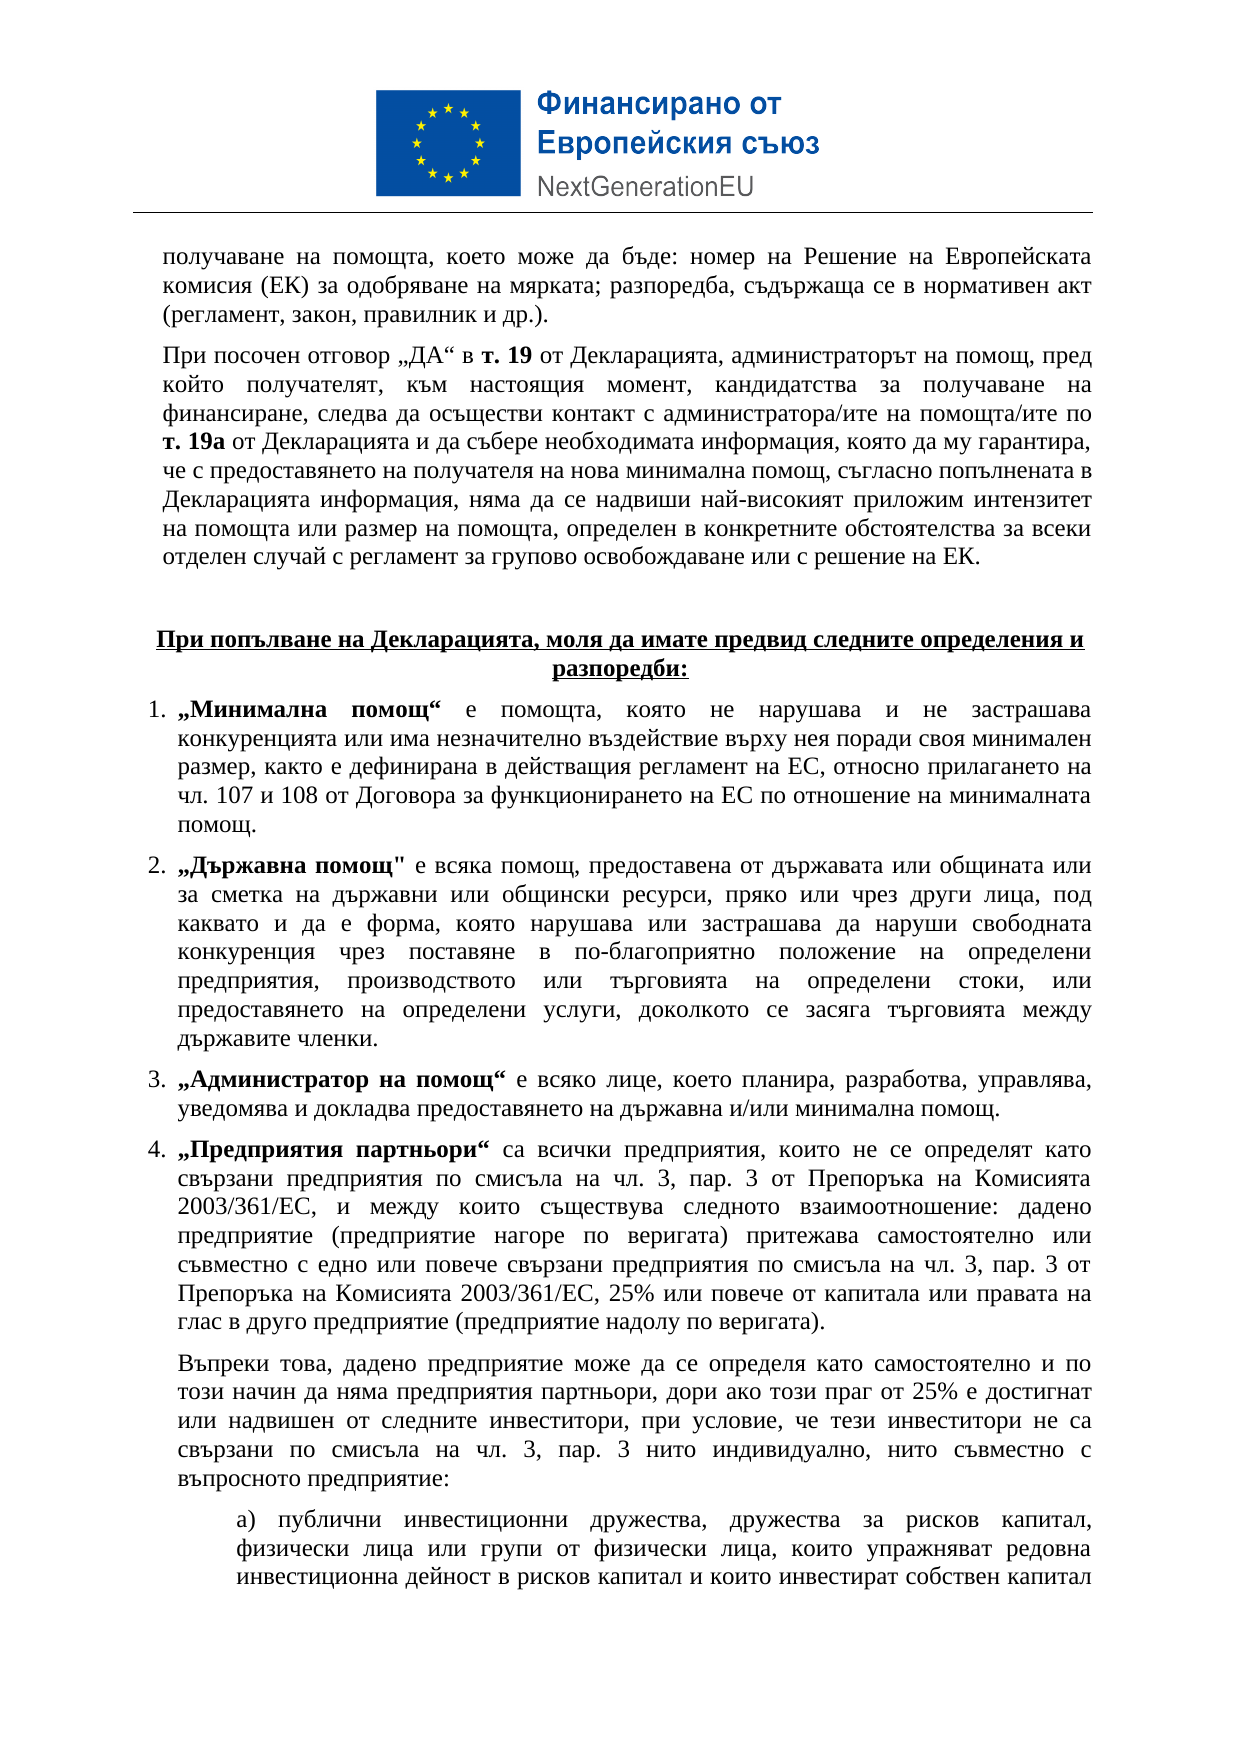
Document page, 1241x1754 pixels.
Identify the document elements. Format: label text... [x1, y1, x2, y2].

list „Минимална помощ“ е помощта, която не нарушава и не застрашава конкуренцията или има незначително въздействие върху нея поради своя минимален размер, както е дефинирана в действащия регламент на ЕС, относно прилагането на чл. 107 и 108 от Договора за функционирането на ЕС по отношение на минималната помощ. [148, 694, 1093, 838]
list При посочен отговор „ДА“ в т. 19 от Декларацията, администраторът на помощ, пред който получателят, към настоящия момент, кандидатства за получаване на финансиране, следва да осъществи контакт с администратора/ите на помощта/ите по т. 19а от Декларацията и да събере необходимата информация, която да му гарантира, че с предоставянето на получателя на нова минимална помощ, съгласно попълнената в Декларацията информация, няма да се надвиши най-високият приложим интензитет на помощта или размер на помощта, определен в конкретните обстоятелства за всеки отделен случай с регламент за групово освобождаване или с решение на ЕК. [133, 340, 1093, 570]
picture [365, 73, 861, 210]
text При попълване на Декларацията, моля да имате предвид следните определения и разпоредби: [148, 624, 1093, 681]
list „Администратор на помощ“ е всяко лице, което планира, разработва, управлява, уведомява и докладва предоставянето на държавна и/или минимална помощ. [148, 1064, 1093, 1121]
list Въпреки това, дадено предприятие може да се определя като самостоятелно и по този начин да няма предприятия партньори, дори ако този праг от 25% е достигнат или надвишен от следните инвеститори, при условие, че тези инвеститори не са свързани по смисъла на чл. 3, пар. 3 нито индивидуално, нито съвместно с въпросното предприятие: [177, 1348, 1093, 1491]
list „Предприятия партньори“ са всички предприятия, които не се определят като свързани предприятия по смисъла на чл. 3, пар. 3 от Препоръка на Комисията 2003/361/ЕС, и между които съществува следното взаимоотношение: дадено предприятие (предприятие нагоре по веригата) притежава самостоятелно или съвместно с едно или повече свързани предприятия по смисъла на чл. 3, пар. 3 от Препоръка на Комисията 2003/361/ЕС, 25% или повече от капитала или правата на глас в друго предприятие (предприятие надолу по веригата). [148, 1134, 1093, 1335]
list „Държавна помощ" е всяка помощ, предоставена от държавата или общината или за сметка на държавни или общински ресурси, пряко или чрез други лица, под каквато и да е форма, която нарушава или застрашава да наруши свободната конкуренция чрез поставяне в по-благоприятно положение на определени предприятия, производството или търговията на определени стоки, или предоставянето на определени услуги, доколкото се засяга търговията между държавите членки. [148, 850, 1093, 1051]
